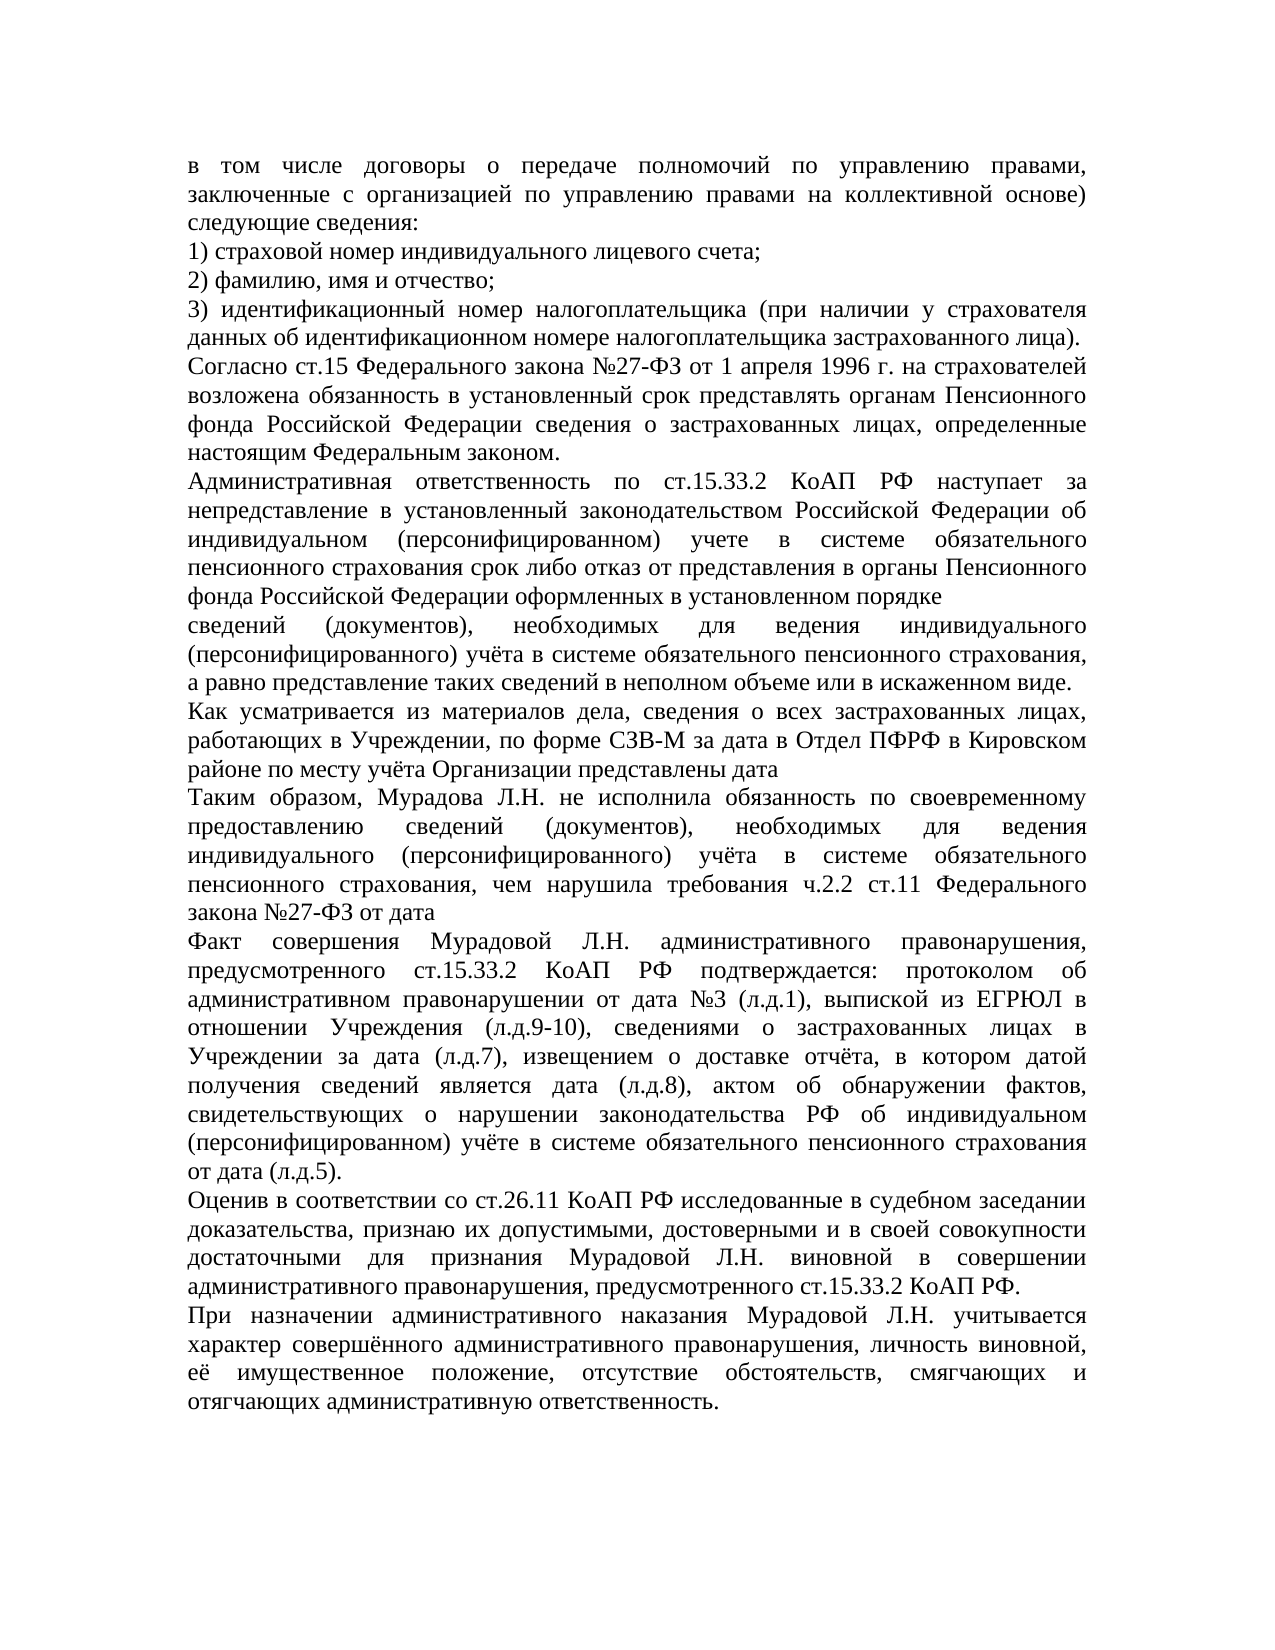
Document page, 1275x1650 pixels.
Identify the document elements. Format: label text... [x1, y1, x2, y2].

text Согласно ст.15 Федерального закона №27-ФЗ от 1 апреля 1996 г. на страхователей возложена обязанность в установленный срок представлять органам Пенсионного фонда Российской Федерации сведения о застрахованных лицах, определенные настоящим Федеральным законом. [187, 351, 1087, 466]
text Факт совершения Мурадовой Л.Н. административного правонарушения, предусмотренного ст.15.33.2 КоАП РФ подтверждается: протоколом об административном правонарушении от дата №3 (л.д.1), выпиской из ЕГРЮЛ в отношении Учреждения (л.д.9-10), сведениями о застрахованных лицах в Учреждении за дата (л.д.7), извещением о доставке отчёта, в котором датой получения сведений является дата (л.д.8), актом об обнаружении фактов, свидетельствующих о нарушении законодательства РФ об индивидуальном (персонифицированном) учёте в системе обязательного пенсионного страхования от дата (л.д.5). [187, 926, 1087, 1185]
text 3) идентификационный номер налогоплательщика (при наличии у страхователя данных об идентификационном номере налогоплательщика застрахованного лица). [187, 294, 1087, 351]
text Таким образом, Мурадова Л.Н. не исполнила обязанность по своевременному предоставлению сведений (документов), необходимых для ведения индивидуального (персонифицированного) учёта в системе обязательного пенсионного страхования, чем нарушила требования ч.2.2 ст.11 Федерального закона №27-ФЗ от дата [187, 782, 1087, 926]
text Административная ответственность по ст.15.33.2 КоАП РФ наступает за непредставление в установленный законодательством Российской Федерации об индивидуальном (персонифицированном) учете в системе обязательного пенсионного страхования срок либо отказ от представления в органы Пенсионного фонда Российской Федерации оформленных в установленном порядке [187, 466, 1087, 610]
text сведений (документов), необходимых для ведения индивидуального (персонифицированного) учёта в системе обязательного пенсионного страхования, а равно представление таких сведений в неполном объеме или в искаженном виде. [187, 610, 1087, 696]
text Оценив в соответствии со ст.26.11 КоАП РФ исследованные в судебном заседании доказательства, признаю их допустимыми, достоверными и в своей совокупности достаточными для признания Мурадовой Л.Н. виновной в совершении административного правонарушения, предусмотренного ст.15.33.2 КоАП РФ. [187, 1185, 1087, 1300]
text 2) фамилию, имя и отчество; [187, 265, 1087, 294]
text 1) страховой номер индивидуального лицевого счета; [187, 236, 1087, 265]
text Как усматривается из материалов дела, сведения о всех застрахованных лицах, работающих в Учреждении, по форме СЗВ-М за дата в Отдел ПФРФ в Кировском районе по месту учёта Организации представлены дата [187, 696, 1087, 782]
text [187, 150, 1087, 236]
text При назначении административного наказания Мурадовой Л.Н. учитывается характер совершённого административного правонарушения, личность виновной, её имущественное положение, отсутствие обстоятельств, смягчающих и отягчающих административную ответственность. [187, 1300, 1087, 1415]
